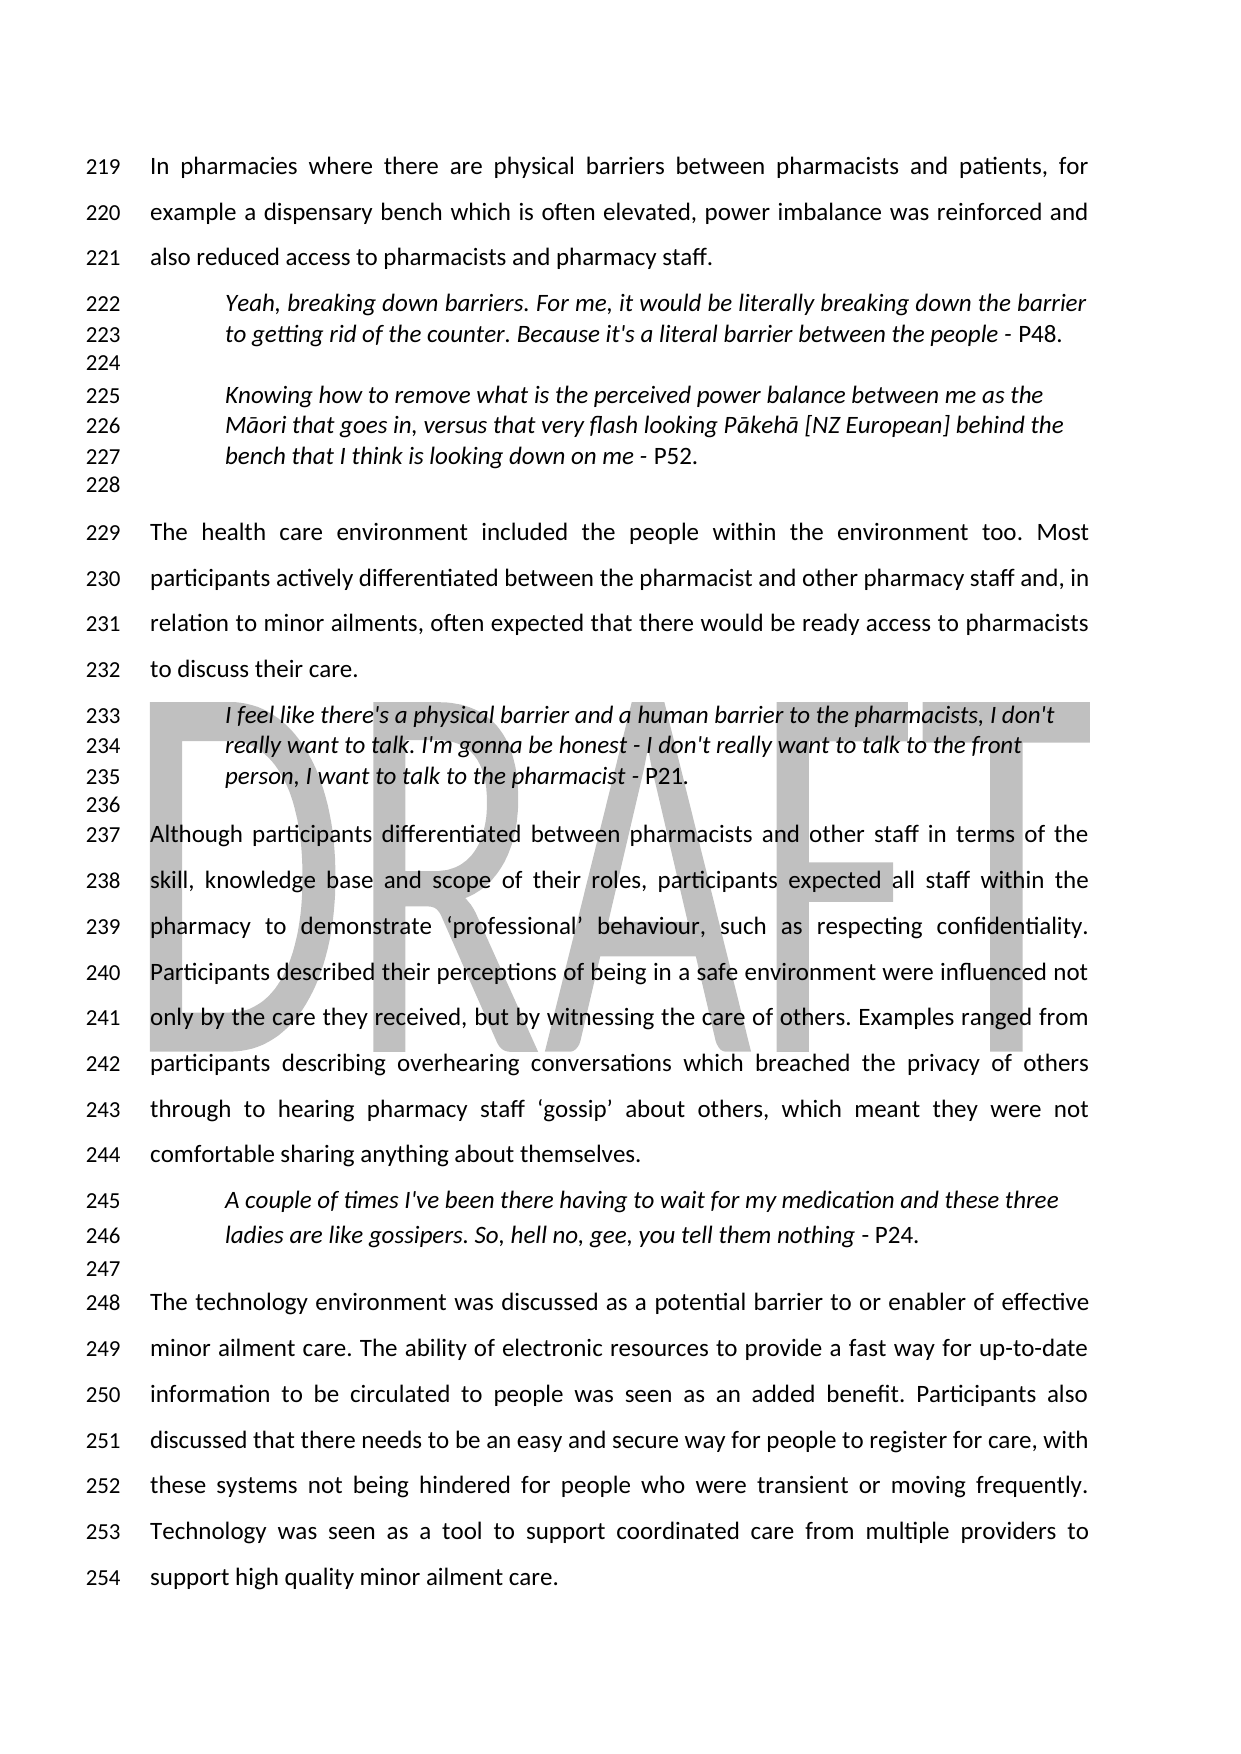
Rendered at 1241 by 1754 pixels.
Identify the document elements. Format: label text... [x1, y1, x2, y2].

text Knowing how to remove what is the perceived power balance between me as the Māori that goes in, versus that very flash looking Pākehā [NZ European] behind the bench that I think is looking down on me - P52. [225, 379, 1090, 470]
text Yeah, breaking down barriers. For me, it would be literally breaking down the barrier to getting rid of the counter. Because it's a literal barrier between the people - P48. [225, 287, 1090, 348]
text The health care environment included the people within the environment too. Most participants actively differentiated between the pharmacist and other pharmacy staff and, in relation to minor ailments, often expected that there would be ready access to pharmacists to discuss their care. [150, 516, 1090, 684]
text Although participants differentiated between pharmacists and other staff in terms of the skill, knowledge base and scope of their roles, participants expected all staff within the pharmacy to demonstrate ‘professional’ behaviour, such as respecting confidentiality. Participants described their perceptions of being in a safe environment were influenced not only by the care they received, but by witnessing the care of others. Examples ranged from participants describing overhearing conversations which breached the privacy of others through to hearing pharmacy staff ‘gossip’ about others, which meant they were not comfortable sharing anything about themselves. [150, 818, 1090, 1169]
text A couple of times I've been there having to wait for my medication and these three ladies are like gossipers. So, hell no, gee, you tell them nothing - P24. [225, 1184, 1090, 1250]
text The technology environment was discussed as a potential barrier to or enabler of effective minor ailment care. The ability of electronic resources to provide a fast way for up-to-date information to be circulated to people was seen as an added benefit. Participants also discussed that there needs to be an easy and secure way for people to register for care, with these systems not being hindered for people who were transient or moving frequently. Technology was seen as a tool to support coordinated care from multiple providers to support high quality minor ailment care. [150, 1287, 1090, 1591]
text I feel like there's a physical barrier and a human barrier to the pharmacists, I don't really want to talk. I'm gonna be honest - I don't really want to talk to the front person, I want to talk to the pharmacist - P21. [225, 699, 1090, 791]
text In pharmacies where there are physical barriers between pharmacists and patients, for example a dispensary bench which is often elevated, power imbalance was reinforced and also reduced access to pharmacists and pharmacy staff. [150, 150, 1090, 272]
